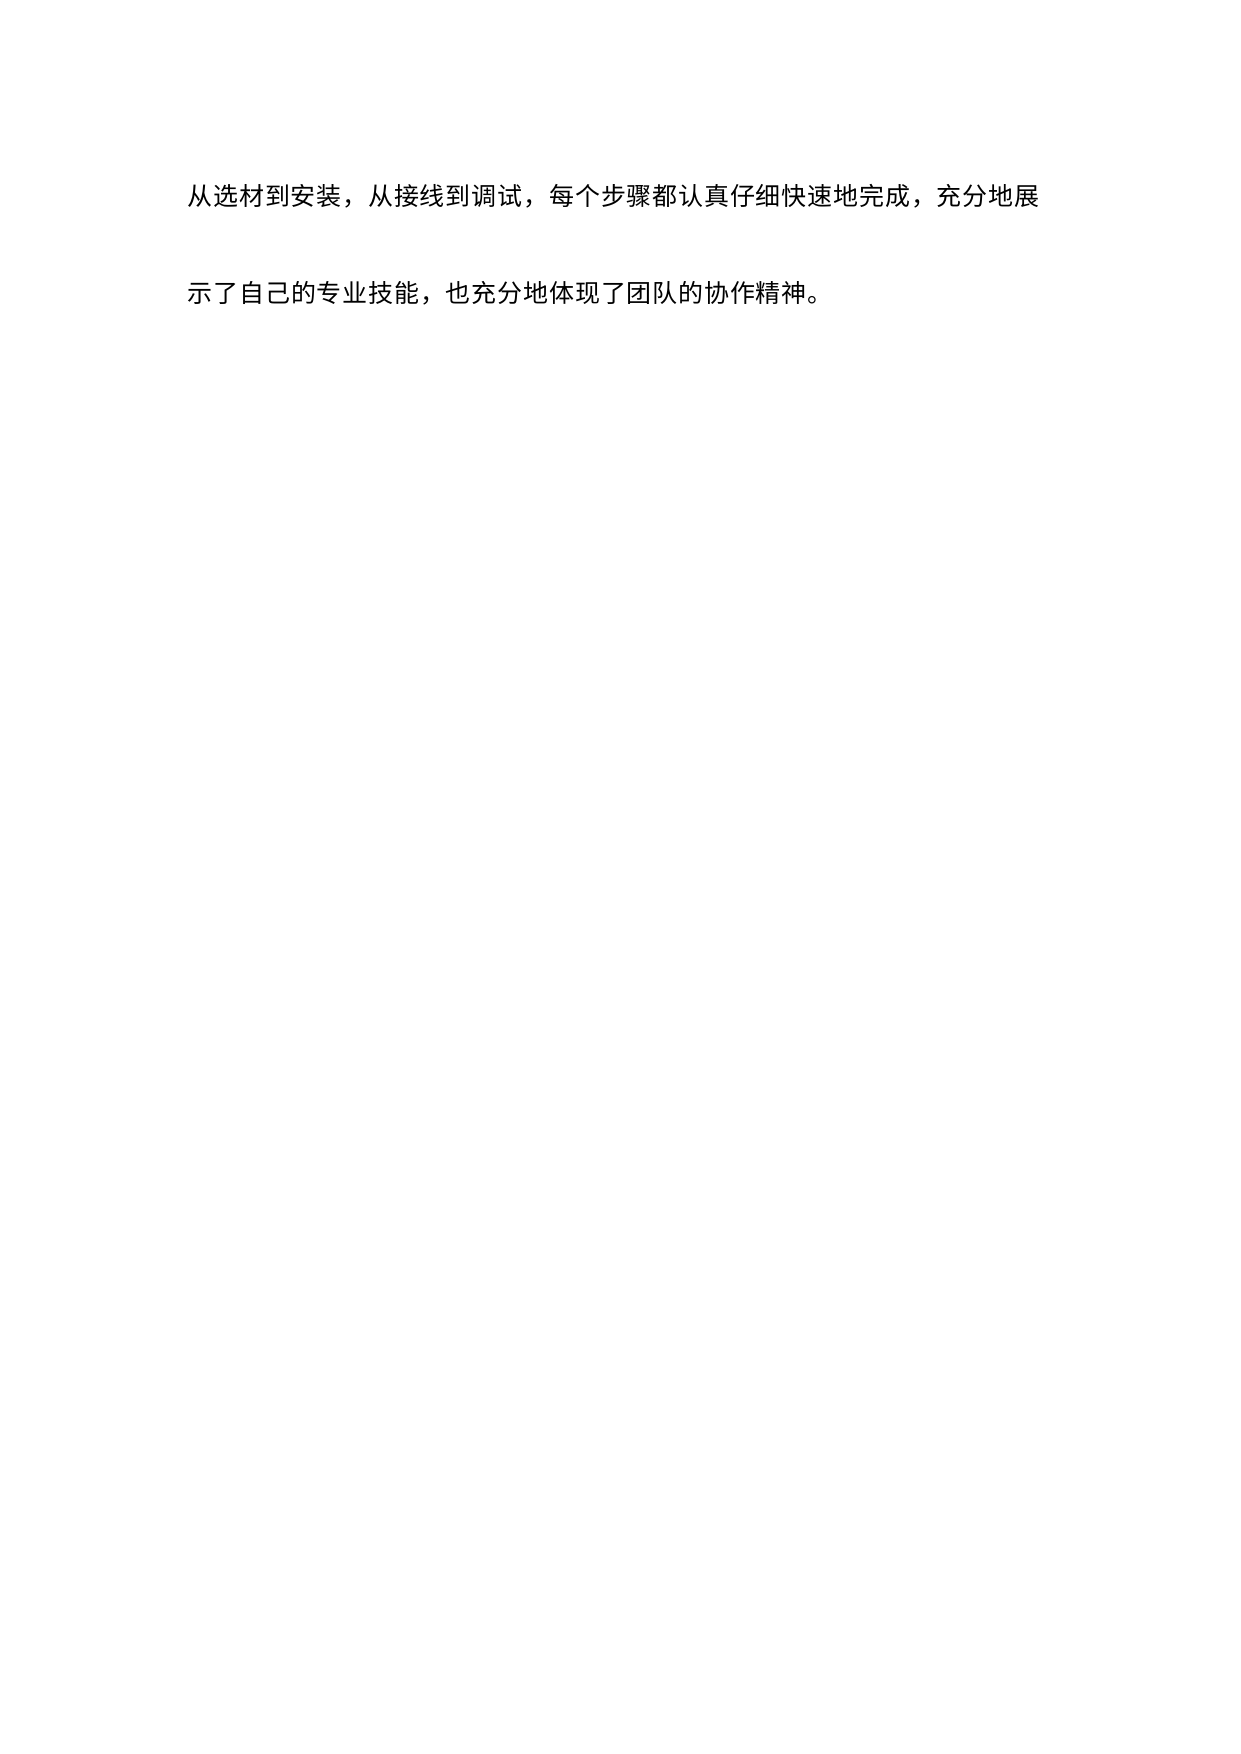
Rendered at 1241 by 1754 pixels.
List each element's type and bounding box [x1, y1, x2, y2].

text [187, 162, 1053, 324]
